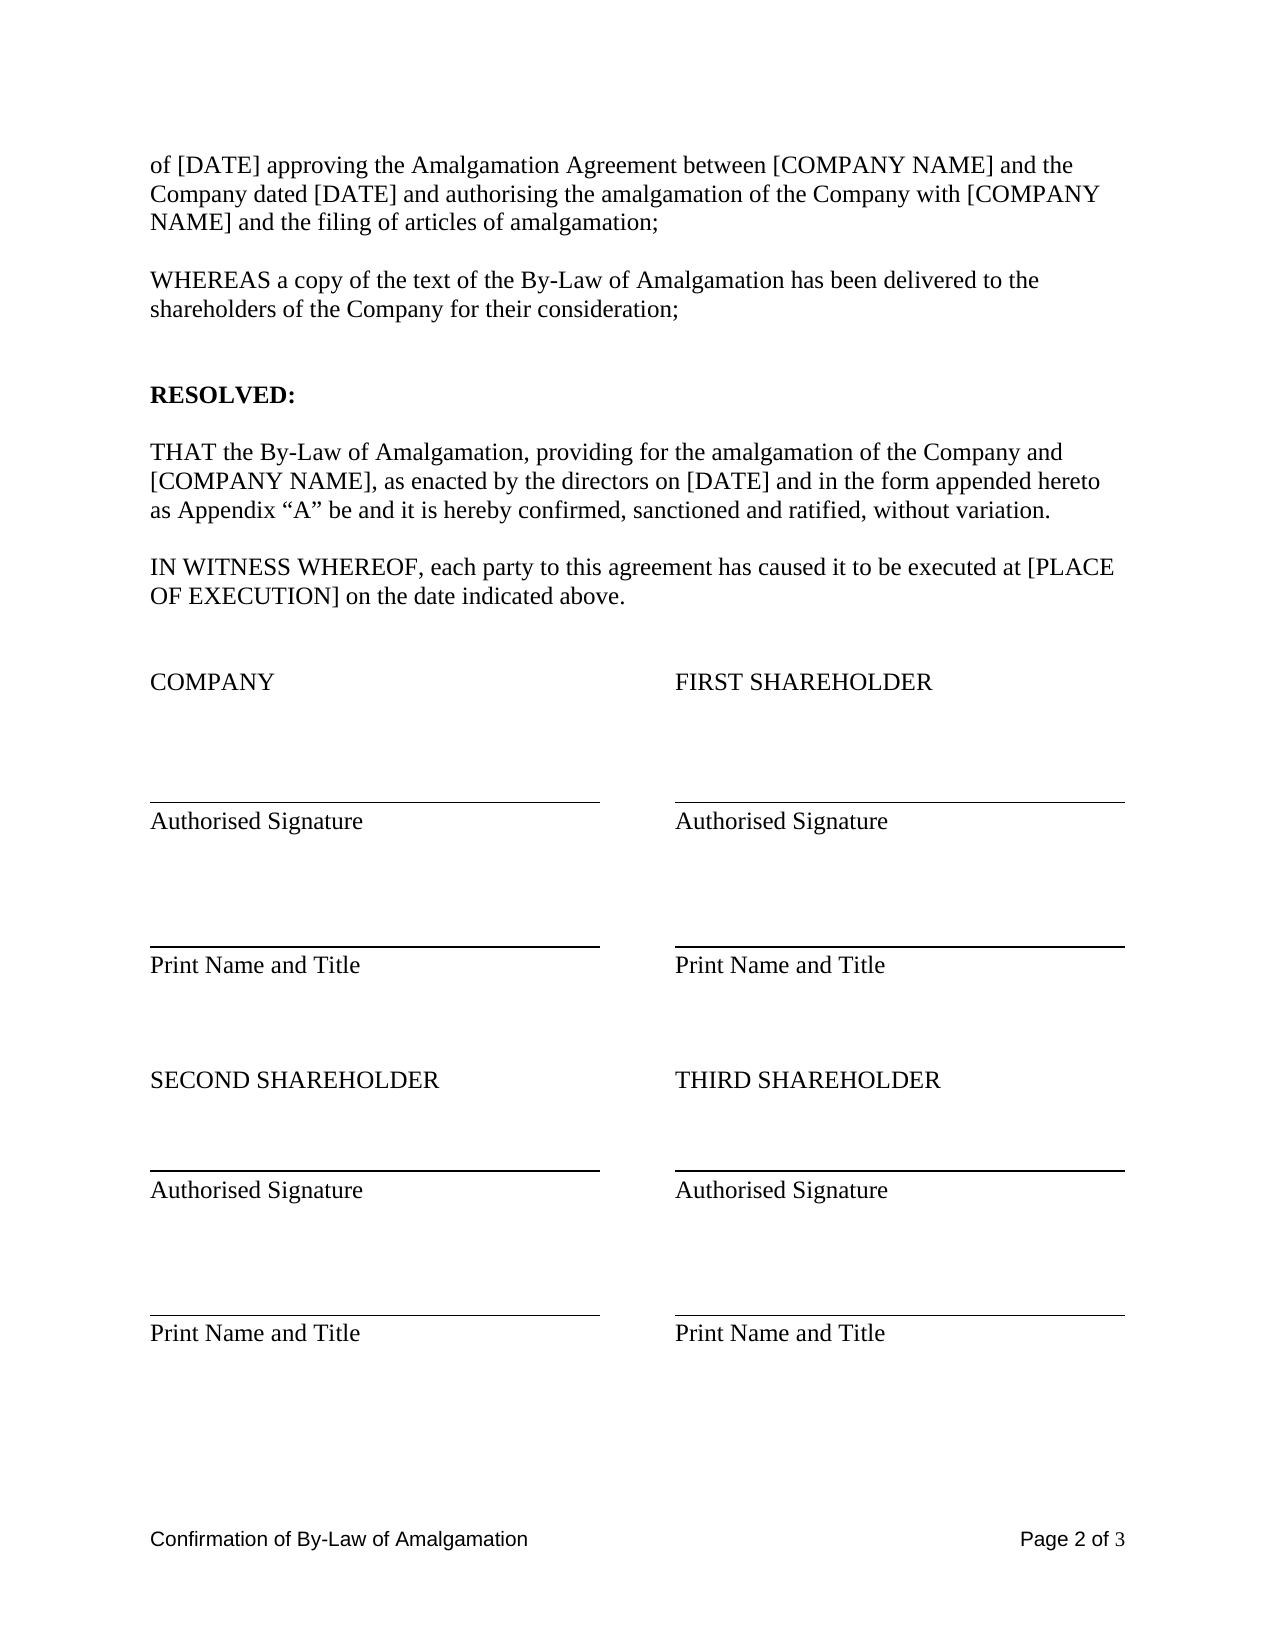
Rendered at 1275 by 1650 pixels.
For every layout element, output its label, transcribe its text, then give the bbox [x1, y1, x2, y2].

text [150, 150, 1125, 236]
text SECOND SHAREHOLDER THIRD SHAREHOLDER [150, 1065, 1125, 1094]
text IN WITNESS WHEREOF, each party to this agreement has caused it to be executed at [PLACE OF EXECUTION] on the date indicated above. [150, 552, 1125, 610]
text RESOLVED: [150, 380, 1125, 409]
text COMPANY FIRST SHAREHOLDER [150, 667, 1125, 696]
text Authorised Signature Authorised Signature [150, 1175, 1125, 1203]
text WHEREAS a copy of the text of the By-Law of Amalgamation has been delivered to the shareholders of the Company for their consideration; [150, 265, 1125, 322]
text Authorised Signature Authorised Signature [150, 806, 1125, 835]
text Print Name and Title Print Name and Title [150, 950, 1125, 979]
text Print Name and Title Print Name and Title [150, 1318, 1125, 1347]
text THAT the By-Law of Amalgamation, providing for the amalgamation of the Company and [COMPANY NAME], as enacted by the directors on [DATE] and in the form appended hereto as Appendix “A” be and it is hereby confirmed, sanctioned and ratified, without variation. [150, 437, 1125, 524]
